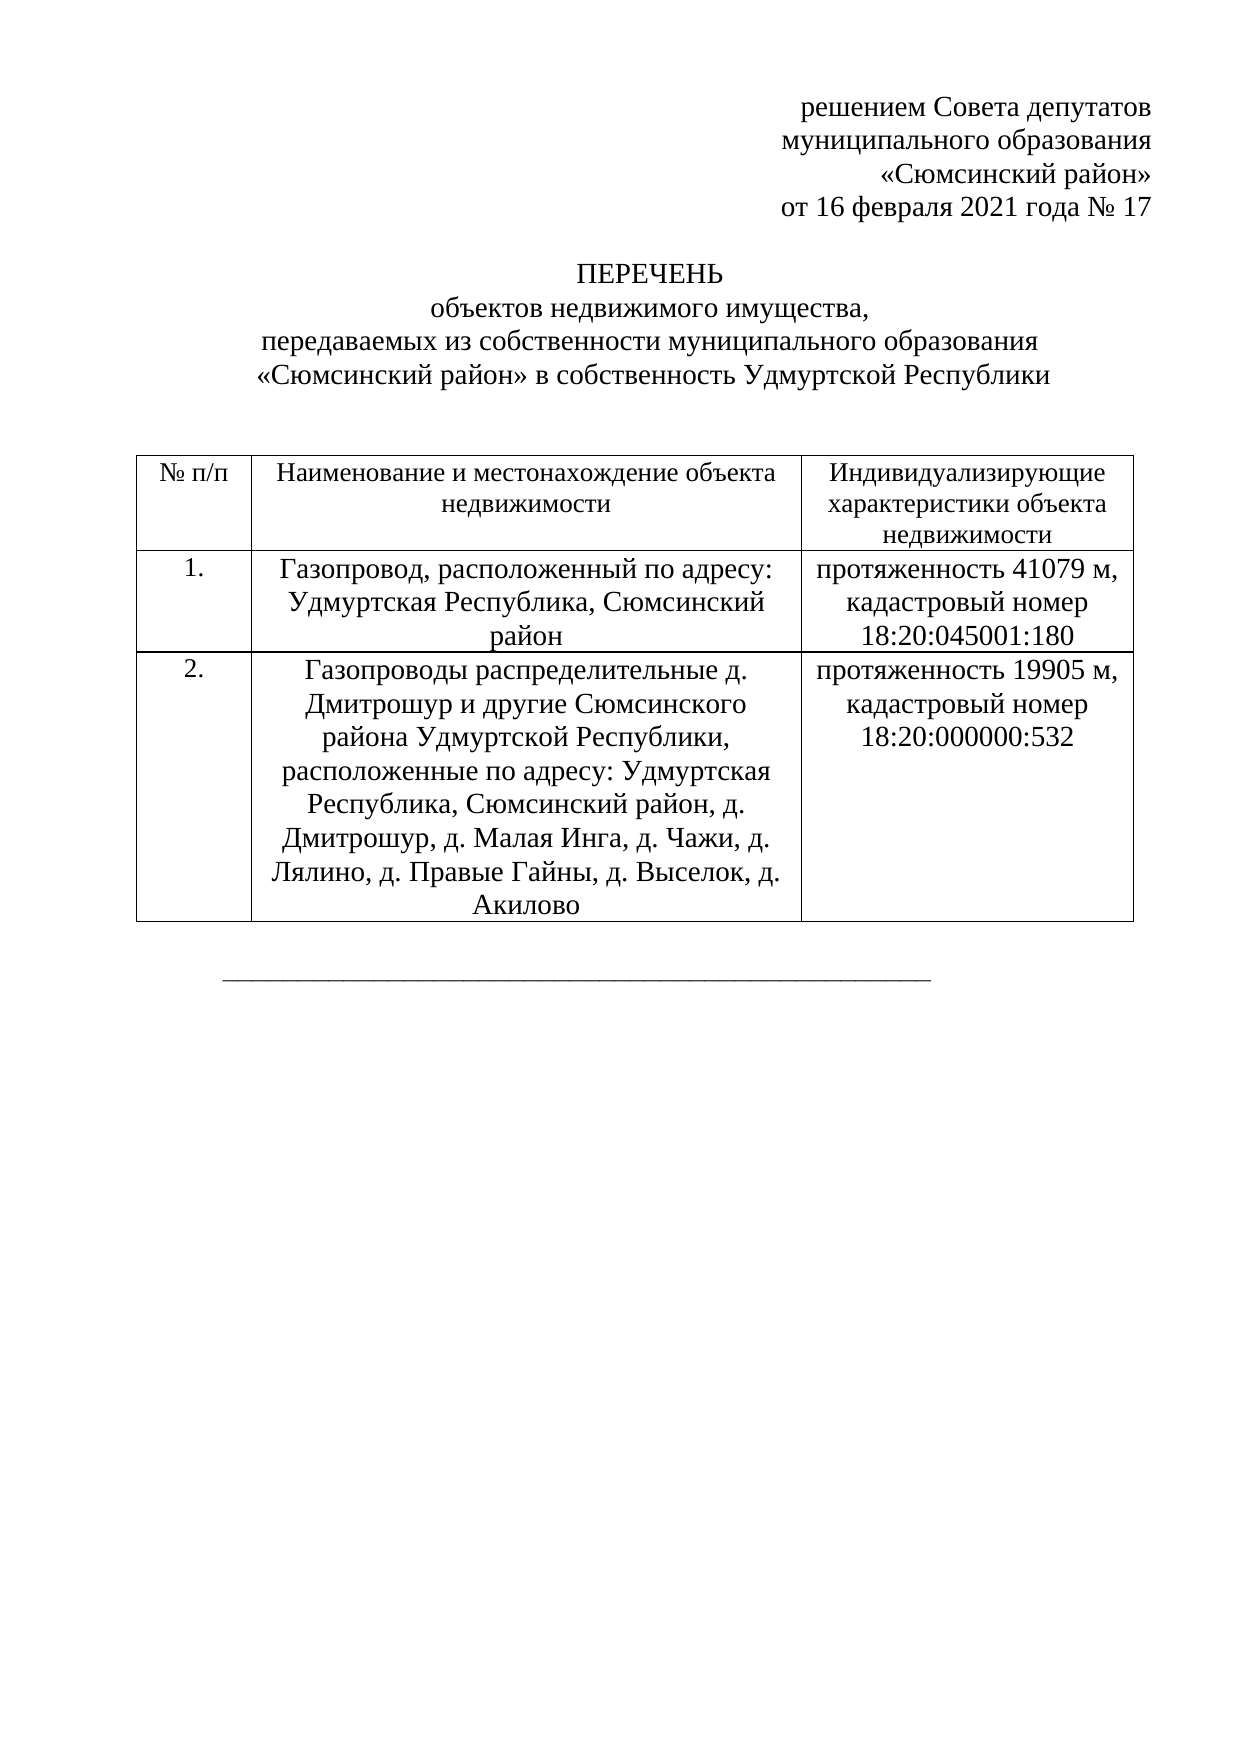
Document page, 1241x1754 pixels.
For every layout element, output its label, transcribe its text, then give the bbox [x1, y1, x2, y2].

table_cell протяженность 19905 м, кадастровый номер 18:20:000000:532 [802, 653, 1133, 921]
text решением Совета депутатов [148, 89, 1152, 122]
text ПЕРЕЧЕНЬ [148, 256, 1152, 290]
title _______________________________________________ [148, 953, 1152, 984]
table_cell Газопроводы распределительные д. Дмитрошур и другие Сюмсинского района Удмуртской Республики, расположенные по адресу: Удмуртская Республика, Сюмсинский район, д. Дмитрошур, д. Малая Инга, д. Чажи, д. Лялино, д. Правые Гайны, д. Выселок, д. Акилово [252, 653, 801, 921]
table_header Наименование и местонахождение объекта недвижимости [252, 456, 801, 550]
table_cell 1. [137, 551, 251, 651]
table_header Индивидуализирующие характеристики объекта недвижимости [802, 456, 1133, 550]
text «Сюмсинский район» в собственность Удмуртской Республики [148, 357, 1152, 391]
table_cell 2. [137, 653, 251, 921]
text от 16 февраля 2021 года № 17 [148, 189, 1152, 223]
text объектов недвижимого имущества, [148, 290, 1152, 323]
text муниципального образования [148, 122, 1152, 156]
table_header № п/п [137, 456, 251, 550]
text «Сюмсинский район» [148, 156, 1152, 189]
text передаваемых из собственности муниципального образования [148, 323, 1152, 357]
table_cell Газопровод, расположенный по адресу: Удмуртская Республика, Сюмсинский район [252, 551, 801, 651]
table_cell протяженность 41079 м, кадастровый номер 18:20:045001:180 [802, 551, 1133, 651]
